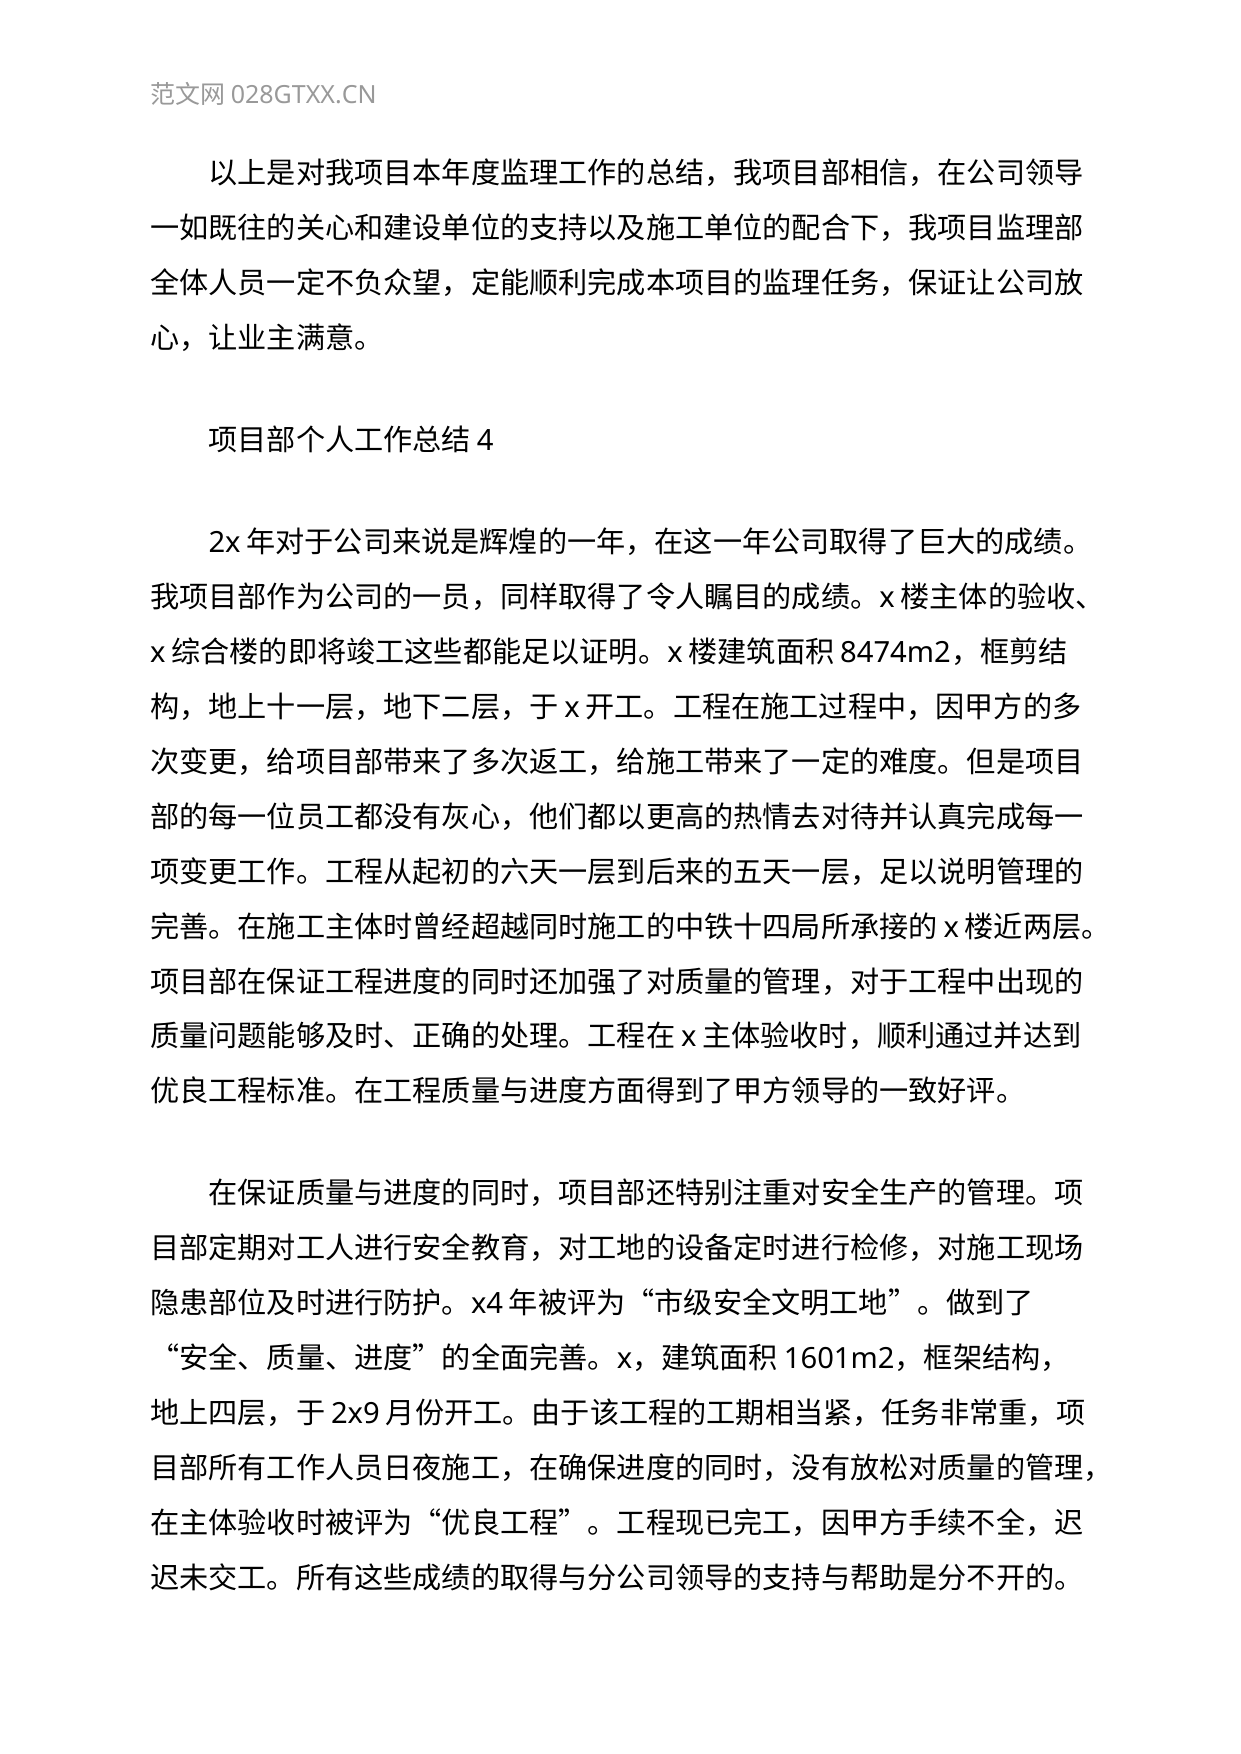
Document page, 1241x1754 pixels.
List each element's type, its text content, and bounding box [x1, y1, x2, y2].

text 以上是对我项目本年度监理工作的总结，我项目部相信，在公司领导一如既往的关心和建设单位的支持以及施工单位的配合下，我项目监理部全体人员一定不负众望，定能顺利完成本项目的监理任务，保证让公司放心，让业主满意。 [150, 150, 1090, 357]
text 项目部个人工作总结4 [150, 416, 1090, 459]
text 2x年对于公司来说是辉煌的一年，在这一年公司取得了巨大的成绩。我项目部作为公司的一员，同样取得了令人瞩目的成绩。x楼主体的验收、x综合楼的即将竣工这些都能足以证明。x楼建筑面积8474m2，框剪结构，地上十一层，地下二层，于x开工。工程在施工过程中，因甲方的多次变更，给项目部带来了多次返工，给施工带来了一定的难度。但是项目部的每一位员工都没有灰心，他们都以更高的热情去对待并认真完成每一项变更工作。工程从起初的六天一层到后来的五天一层，足以说明管理的完善。在施工主体时曾经超越同时施工的中铁十四局所承接的x楼近两层。项目部在保证工程进度的同时还加强了对质量的管理，对于工程中出现的质量问题能够及时、正确的处理。工程在x主体验收时，顺利通过并达到优良工程标准。在工程质量与进度方面得到了甲方领导的一致好评。 [150, 518, 1090, 1110]
text 在保证质量与进度的同时，项目部还特别注重对安全生产的管理。项目部定期对工人进行安全教育，对工地的设备定时进行检修，对施工现场隐患部位及时进行防护。x4年被评为“市级安全文明工地”。做到了“安全、质量、进度”的全面完善。x，建筑面积1601m2，框架结构，地上四层，于2x9月份开工。由于该工程的工期相当紧，任务非常重，项目部所有工作人员日夜施工，在确保进度的同时，没有放松对质量的管理，在主体验收时被评为“优良工程”。工程现已完工，因甲方手续不全，迟迟未交工。所有这些成绩的取得与分公司领导的支持与帮助是分不开的。 [150, 1170, 1090, 1597]
